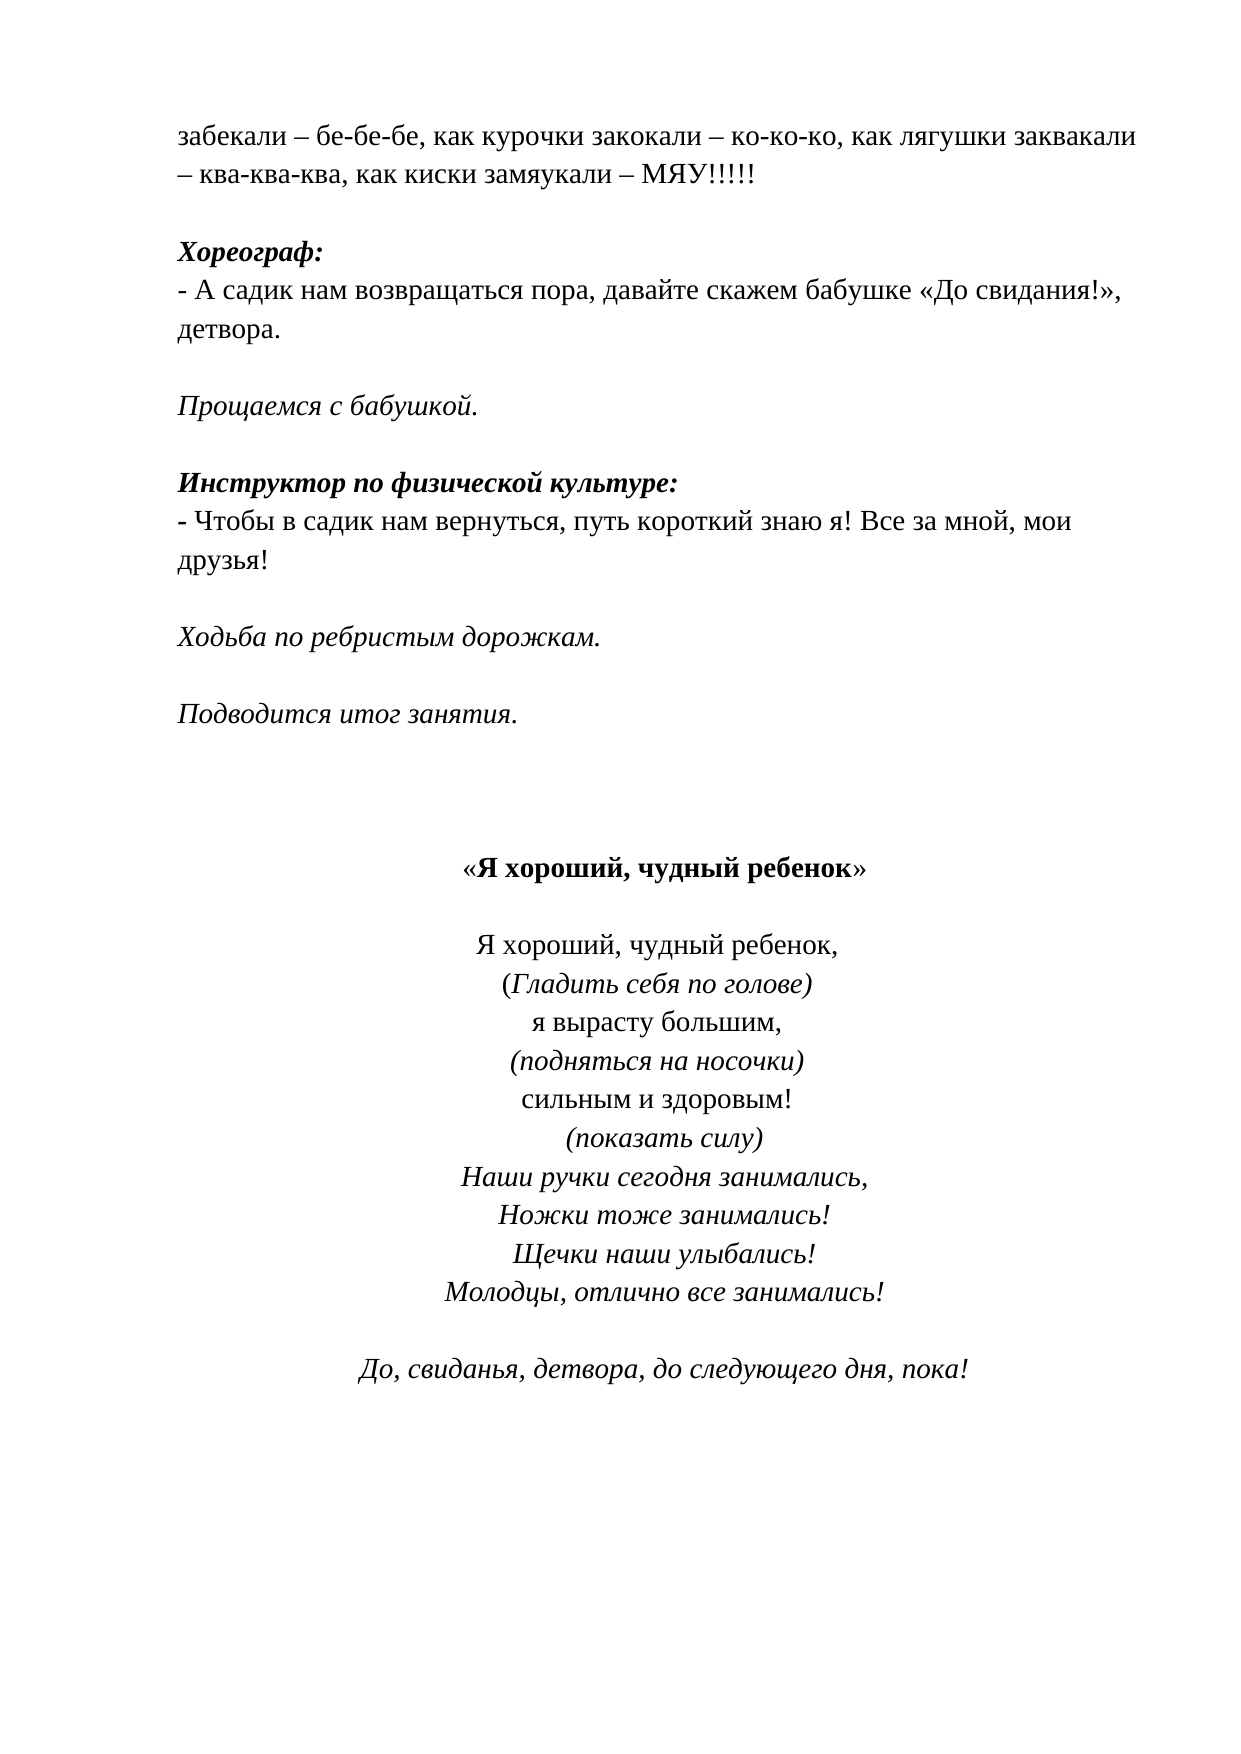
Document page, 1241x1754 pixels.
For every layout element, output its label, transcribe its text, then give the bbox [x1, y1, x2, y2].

text Инструктор по физической культуре: [177, 465, 1152, 498]
text (Гладить себя по голове) [162, 966, 1152, 999]
text - Чтобы в садик нам вернуться, путь короткий знаю я! Все за мной, мои друзья! [177, 503, 1152, 576]
text Хореограф: [177, 234, 1152, 267]
text Наши ручки сегодня занимались, [177, 1159, 1152, 1192]
text До, свиданья, детвора, до следующего дня, пока! [177, 1351, 1152, 1385]
text сильным и здоровым! [162, 1082, 1152, 1115]
text Прощаемся с бабушкой. [177, 388, 1152, 421]
text я вырасту большим, [162, 1004, 1152, 1038]
text Молодцы, отлично все занимались! [177, 1274, 1152, 1308]
text Подводится итог занятия. [177, 696, 1152, 730]
text (подняться на носочки) [162, 1043, 1152, 1077]
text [177, 118, 1152, 190]
text Я хороший, чудный ребенок, [162, 927, 1152, 961]
text Ножки тоже занимались! [177, 1197, 1152, 1231]
text - А садик нам возвращаться пора, давайте скажем бабушке «До свидания!», детвора. [177, 272, 1152, 344]
text «Я хороший, чудный ребенок» [177, 850, 1152, 884]
text (показать силу) [177, 1120, 1152, 1154]
text Ходьба по ребристым дорожкам. [177, 619, 1152, 653]
text Щечки наши улыбались! [177, 1236, 1152, 1269]
